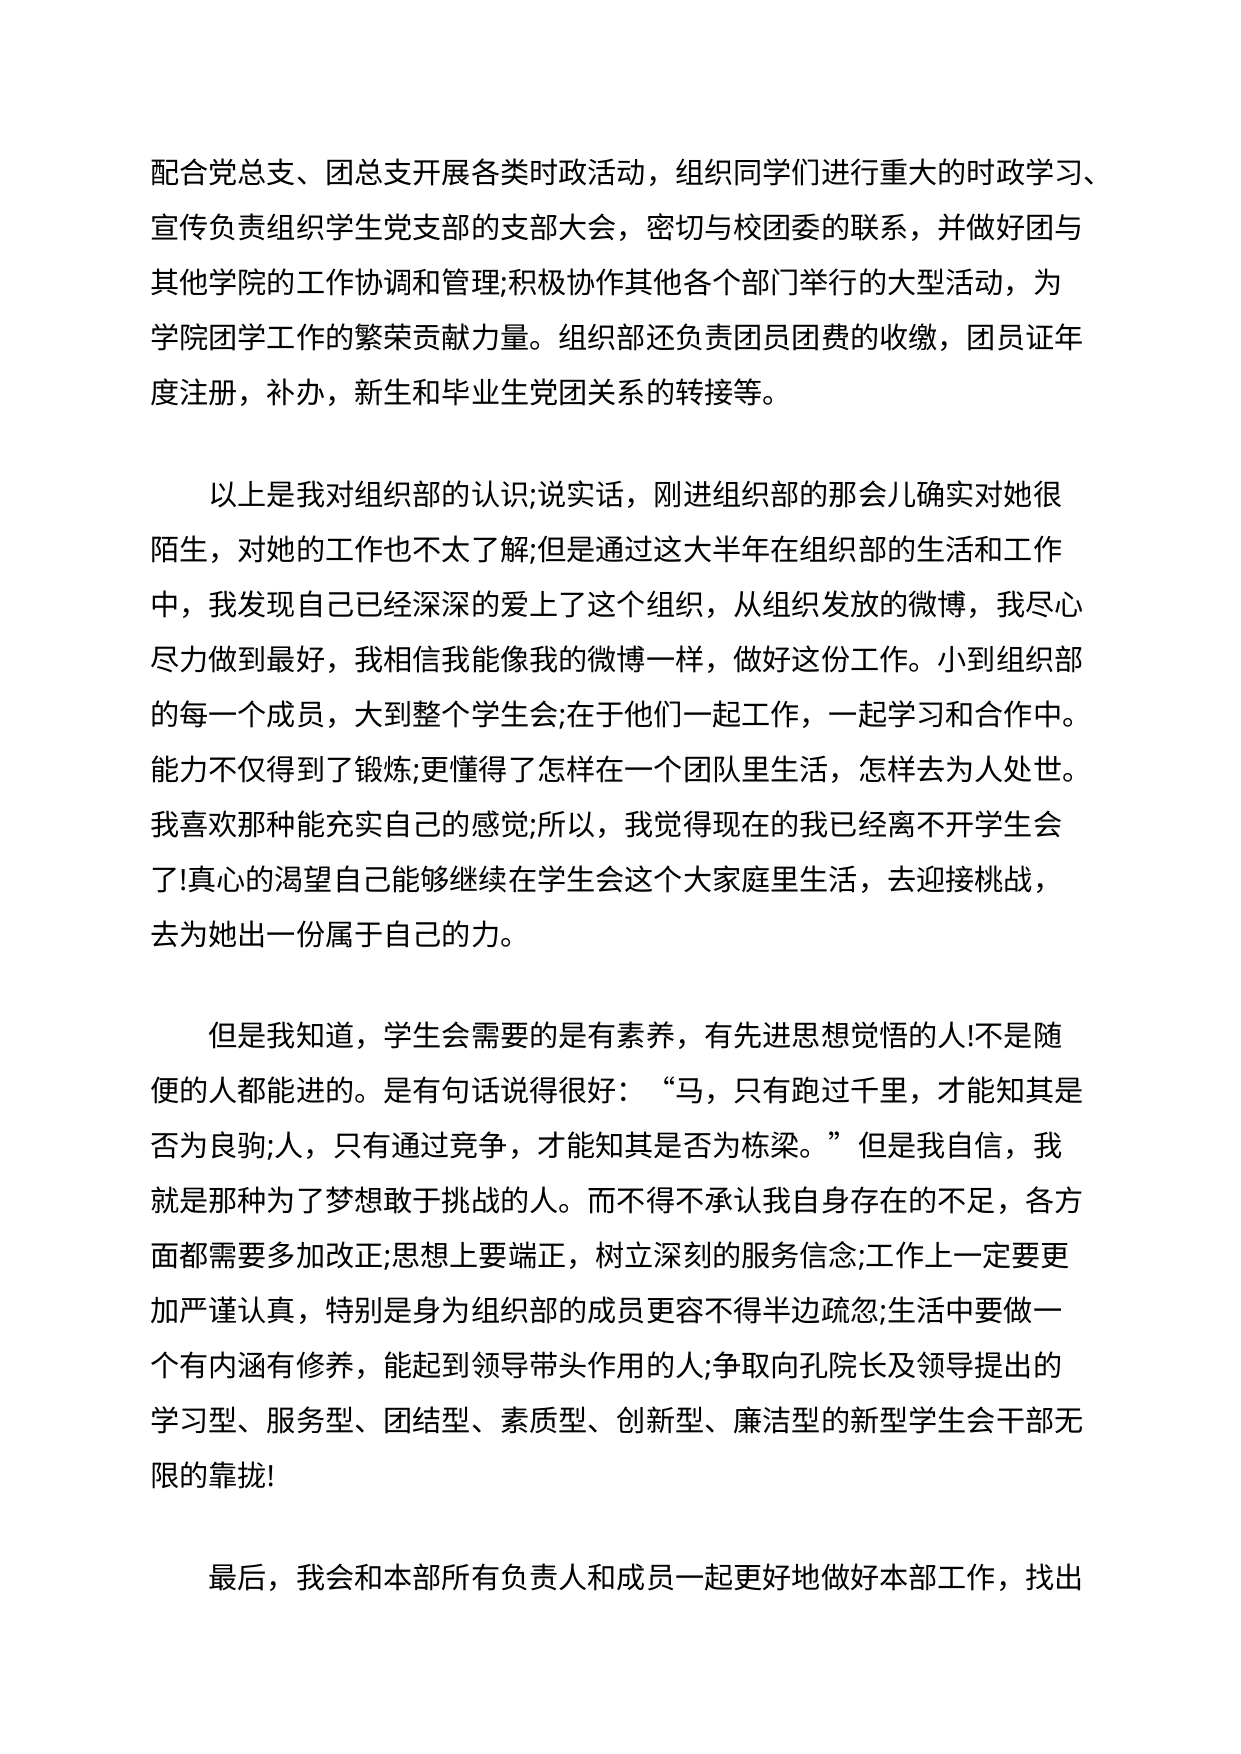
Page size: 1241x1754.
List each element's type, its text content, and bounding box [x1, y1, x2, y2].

text 但是我知道，学生会需要的是有素养，有先进思想觉悟的人!不是随便的人都能进的。是有句话说得很好：“马，只有跑过千里，才能知其是否为良驹;人，只有通过竞争，才能知其是否为栋梁。”但是我自信，我就是那种为了梦想敢于挑战的人。而不得不承认我自身存在的不足，各方面都需要多加改正;思想上要端正，树立深刻的服务信念;工作上一定要更加严谨认真，特别是身为组织部的成员更容不得半边疏忽;生活中要做一个有内涵有修养，能起到领导带头作用的人;争取向孔院长及领导提出的学习型、服务型、团结型、素质型、创新型、廉洁型的新型学生会干部无限的靠拢! [150, 1013, 1090, 1495]
text 以上是我对组织部的认识;说实话，刚进组织部的那会儿确实对她很陌生，对她的工作也不太了解;但是通过这大半年在组织部的生活和工作中，我发现自己已经深深的爱上了这个组织，从组织发放的微博，我尽心尽力做到最好，我相信我能像我的微博一样，做好这份工作。小到组织部的每一个成员，大到整个学生会;在于他们一起工作，一起学习和合作中。能力不仅得到了锻炼;更懂得了怎样在一个团队里生活，怎样去为人处世。我喜欢那种能充实自己的感觉;所以，我觉得现在的我已经离不开学生会了!真心的渴望自己能够继续在学生会这个大家庭里生活，去迎接桃战，去为她出一份属于自己的力。 [150, 471, 1090, 953]
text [150, 150, 1090, 412]
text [150, 1555, 1090, 1597]
